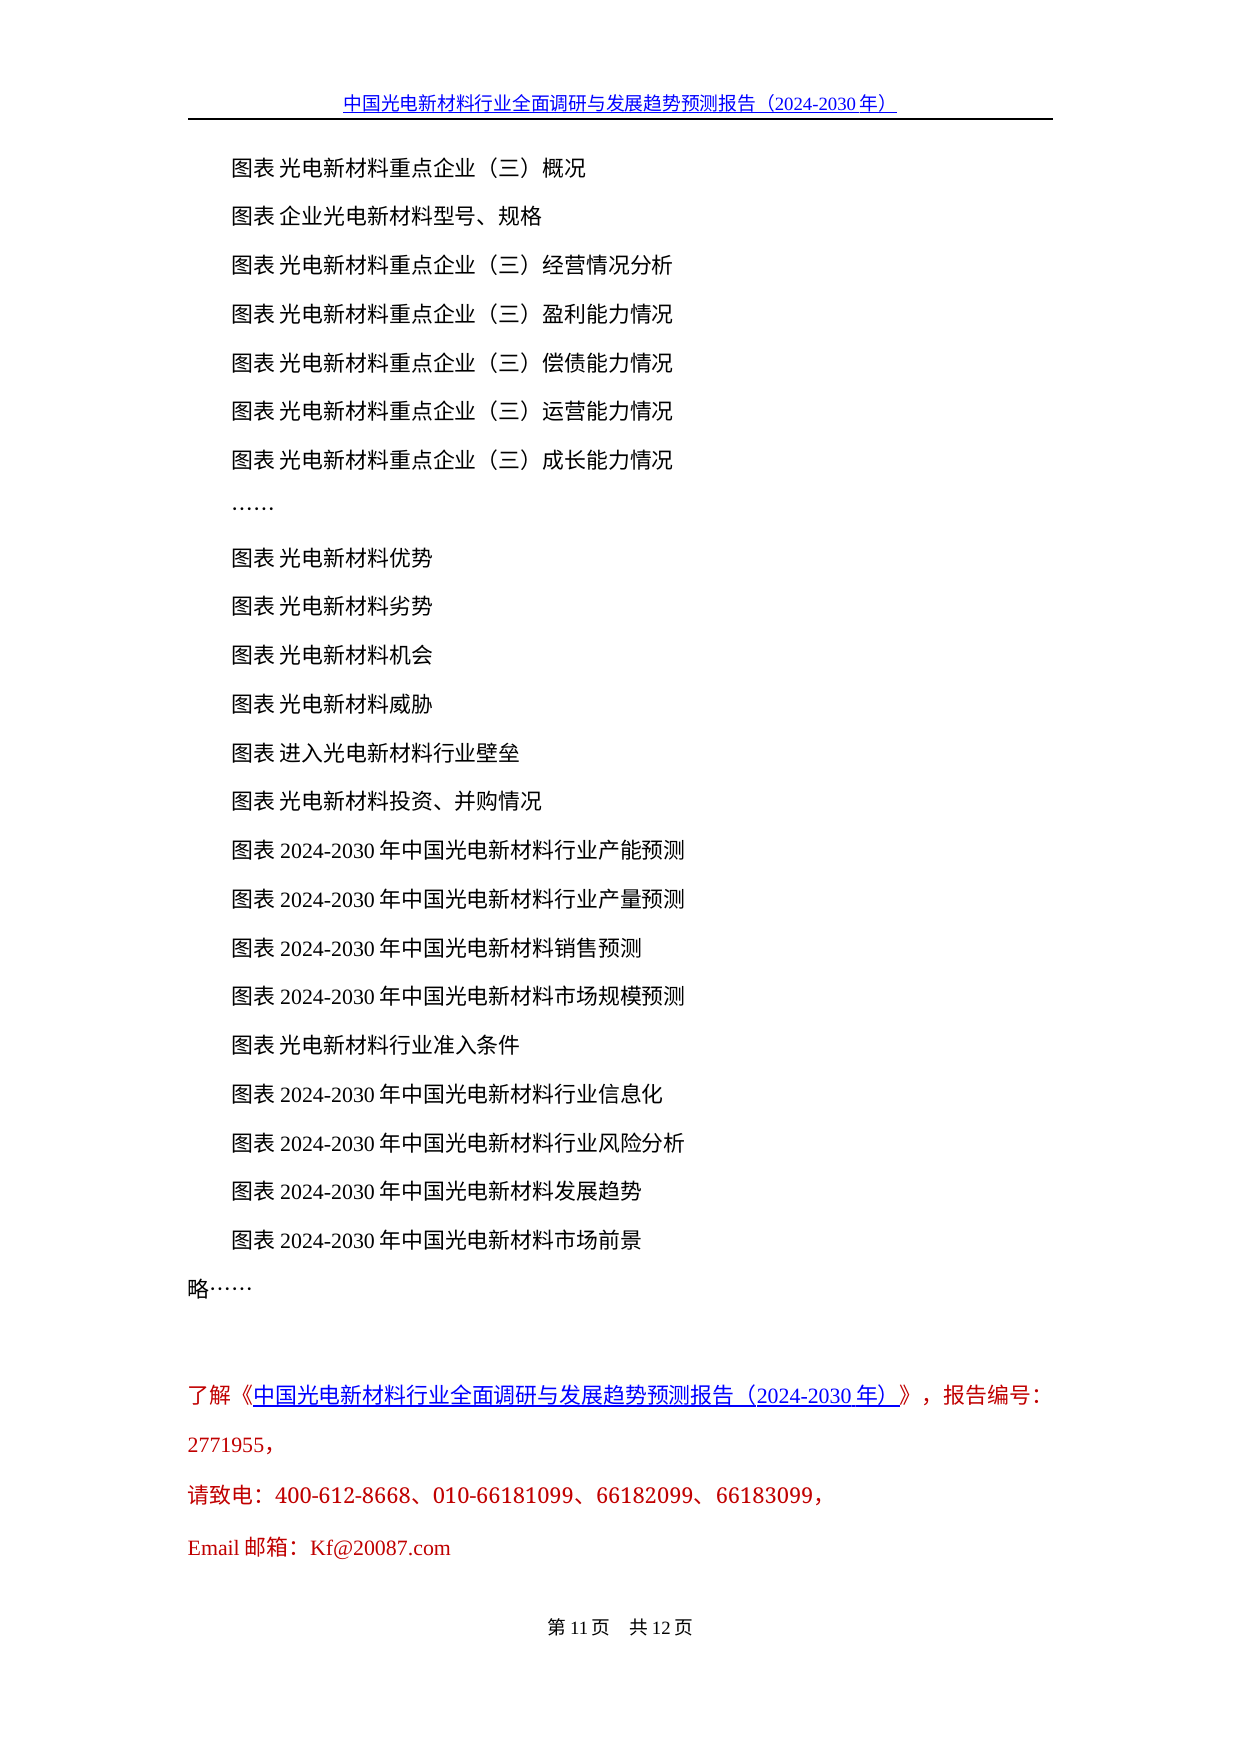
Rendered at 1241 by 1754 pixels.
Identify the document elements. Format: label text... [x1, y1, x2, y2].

text 了解《中国光电新材料行业全面调研与发展趋势预测报告（2024-2030年）》，报告编号：2771955， [187, 1378, 1053, 1459]
text Email邮箱：Kf@20087.com [187, 1530, 1053, 1562]
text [187, 150, 1053, 1304]
text 请致电：400-612-8668、010-66181099、66182099、66183099， [187, 1478, 1053, 1511]
